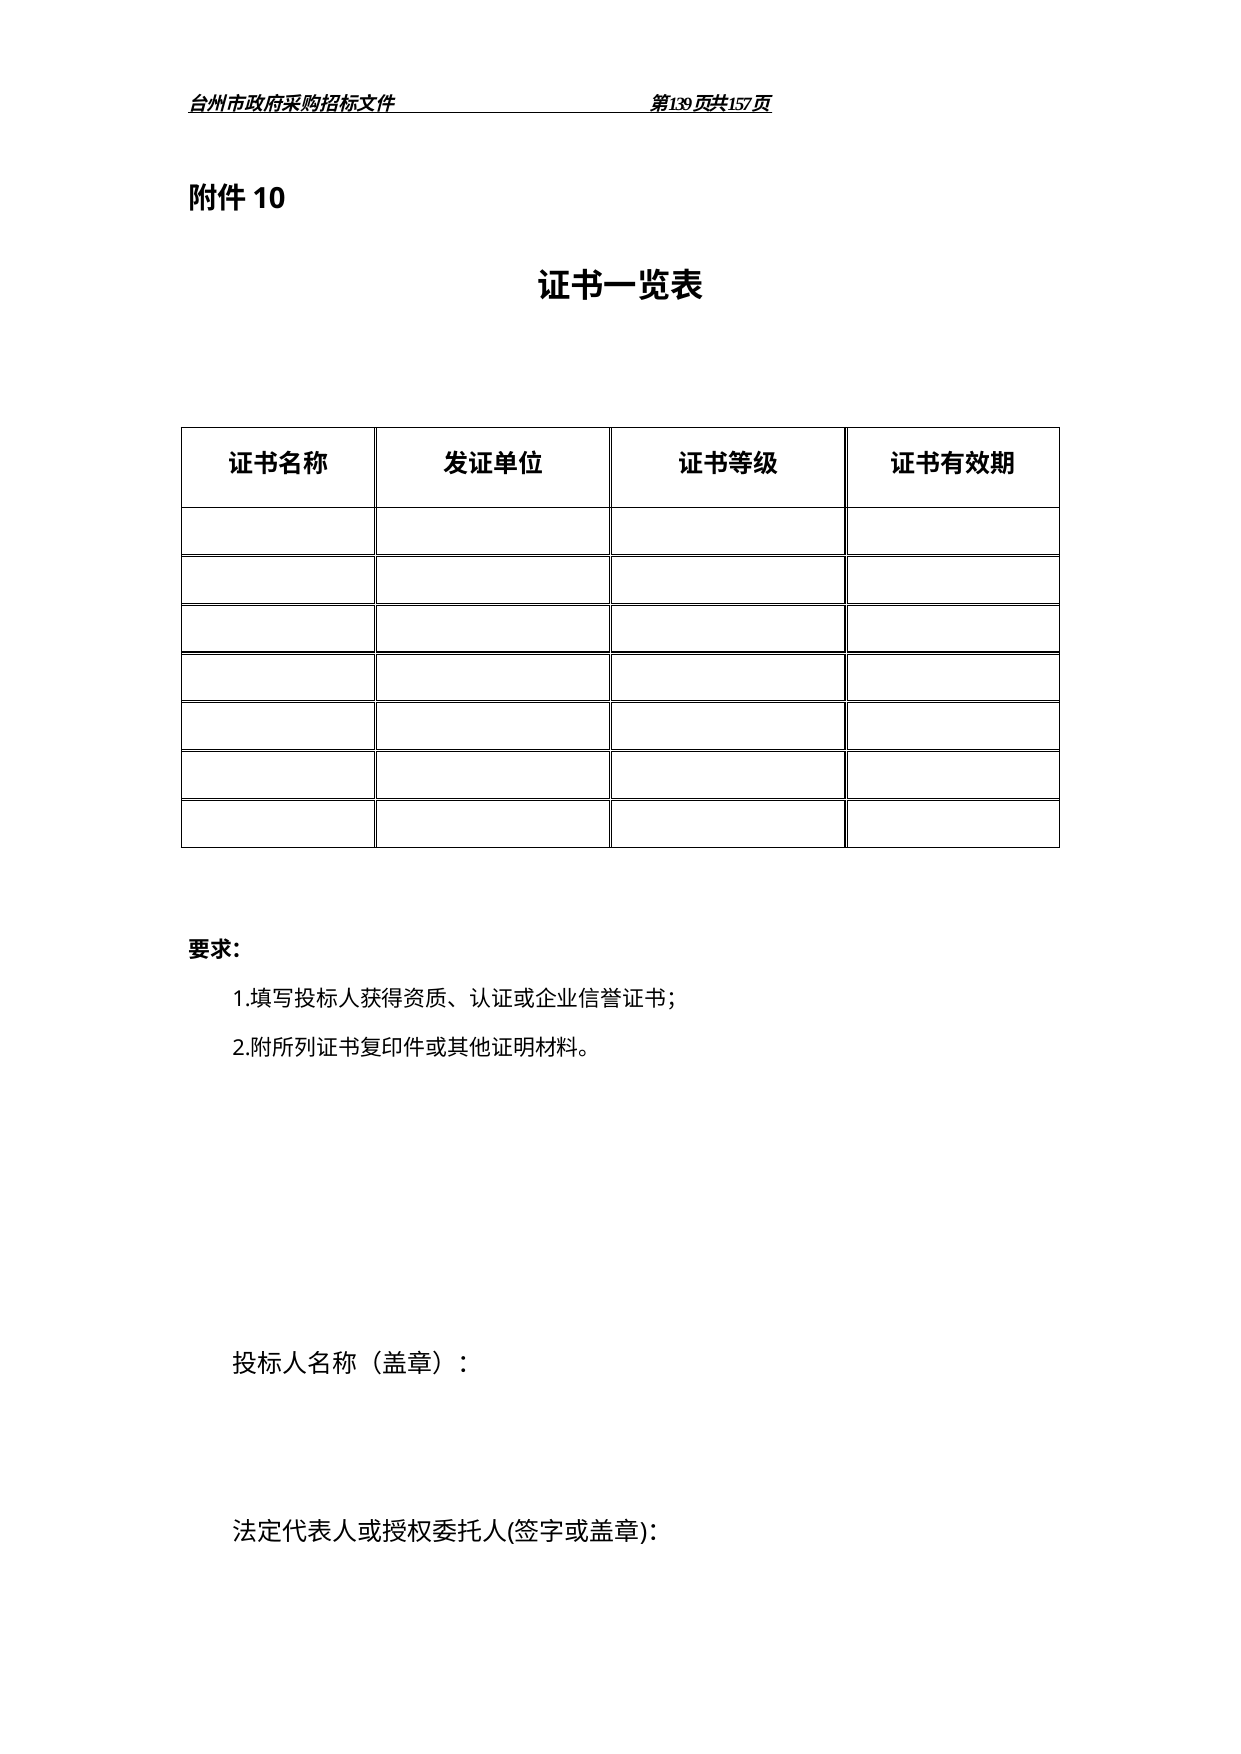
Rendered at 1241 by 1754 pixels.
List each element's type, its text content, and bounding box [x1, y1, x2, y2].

text 证书一览表 [188, 250, 1052, 317]
table_cell [377, 703, 609, 749]
table_cell [182, 606, 374, 651]
table_cell [612, 655, 844, 700]
text 1.填写投标人获得资质、认证或企业信誉证书； [188, 980, 1052, 1013]
table_header 证书有效期 [848, 428, 1059, 507]
table_cell [848, 801, 1059, 847]
table_cell [182, 655, 374, 700]
table_cell [848, 655, 1059, 700]
table_cell [612, 801, 844, 847]
table_cell [612, 606, 844, 651]
table_header 证书等级 [612, 428, 844, 507]
table_cell [182, 801, 374, 847]
table_cell [377, 557, 609, 602]
table_cell [182, 508, 374, 554]
table_cell [182, 703, 374, 749]
table_cell [848, 752, 1059, 798]
table_cell [612, 557, 844, 602]
text 附件10 [188, 162, 1052, 229]
text 投标人名称（盖章）： [188, 1329, 1052, 1395]
table_cell [377, 801, 609, 847]
text 法定代表人或授权委托人(签字或盖章)： [188, 1497, 1052, 1563]
table_cell [377, 752, 609, 798]
table_cell [612, 703, 844, 749]
table_cell [848, 557, 1059, 602]
table_cell [377, 508, 609, 554]
table_cell [182, 557, 374, 602]
table_cell [377, 655, 609, 700]
table_cell [848, 606, 1059, 651]
text 要求： [188, 931, 1052, 964]
table_cell [612, 752, 844, 798]
table_header 发证单位 [377, 428, 609, 507]
table_cell [848, 703, 1059, 749]
table_cell [377, 606, 609, 651]
table_cell [612, 508, 844, 554]
text 2.附所列证书复印件或其他证明材料。 [188, 1029, 1052, 1063]
table_header 证书名称 [182, 428, 374, 507]
table_cell [182, 752, 374, 798]
table_cell [848, 508, 1059, 554]
